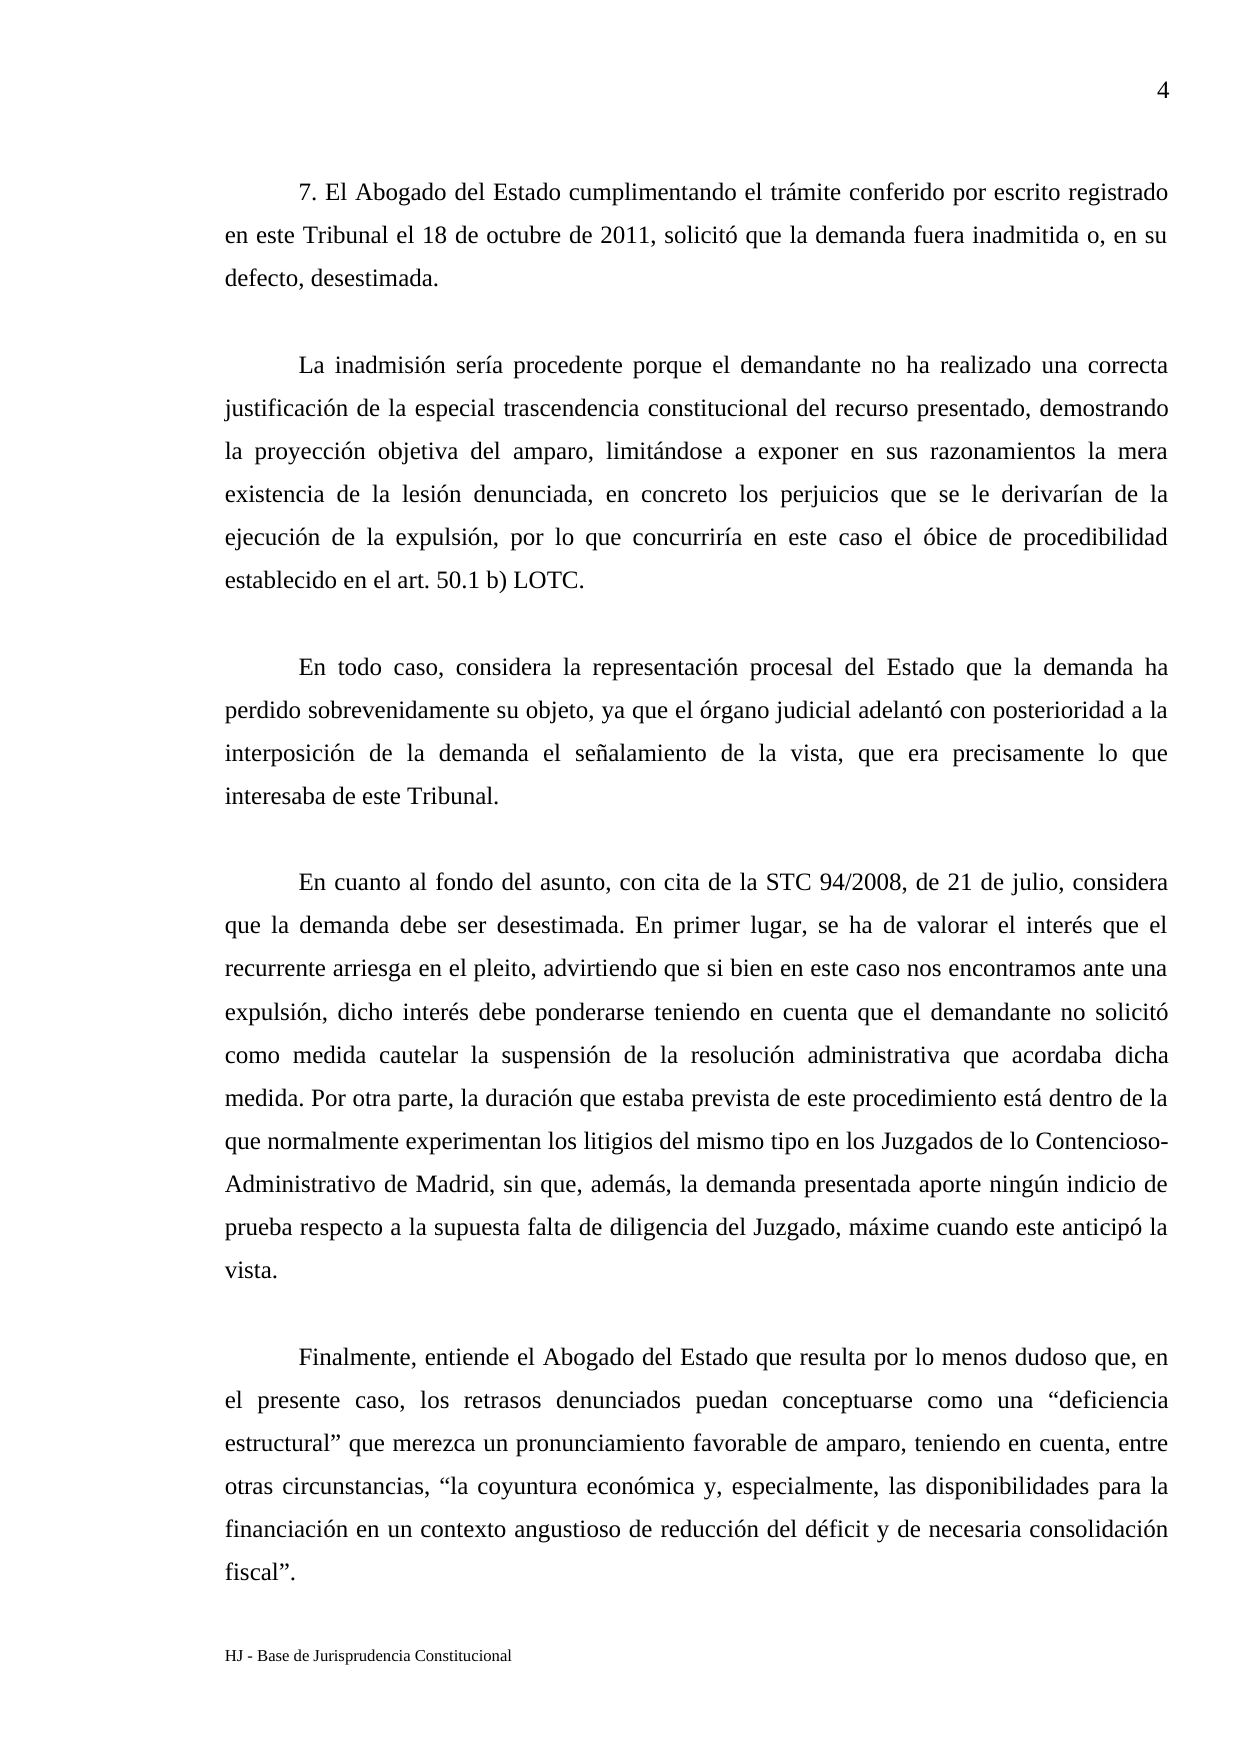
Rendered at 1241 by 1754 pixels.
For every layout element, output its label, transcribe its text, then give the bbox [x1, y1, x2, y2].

text 7. El Abogado del Estado cumplimentando el trámite conferido por escrito registrado en este Tribunal el 18 de octubre de 2011, solicitó que la demanda fuera inadmitida o, en su defecto, desestimada. [224, 177, 1169, 292]
text La inadmisión sería procedente porque el demandante no ha realizado una correcta justificación de la especial trascendencia constitucional del recurso presentado, demostrando la proyección objetiva del amparo, limitándose a exponer en sus razonamientos la mera existencia de la lesión denunciada, en concreto los perjuicios que se le derivarían de la ejecución de la expulsión, por lo que concurriría en este caso el óbice de procedibilidad establecido en el art. 50.1 b) LOTC. [224, 350, 1169, 594]
text En todo caso, considera la representación procesal del Estado que la demanda ha perdido sobrevenidamente su objeto, ya que el órgano judicial adelantó con posterioridad a la interposición de la demanda el señalamiento de la vista, que era precisamente lo que interesaba de este Tribunal. [224, 652, 1169, 810]
text Finalmente, entiende el Abogado del Estado que resulta por lo menos dudoso que, en el presente caso, los retrasos denunciados puedan conceptuarse como una “deficiencia estructural” que merezca un pronunciamiento favorable de amparo, teniendo en cuenta, entre otras circunstancias, “la coyuntura económica y, especialmente, las disponibilidades para la financiación en un contexto angustioso de reducción del déficit y de necesaria consolidación fiscal”. [224, 1342, 1169, 1586]
text En cuanto al fondo del asunto, con cita de la STC 94/2008, de 21 de julio, considera que la demanda debe ser desestimada. En primer lugar, se ha de valorar el interés que el recurrente arriesga en el pleito, advirtiendo que si bien en este caso nos encontramos ante una expulsión, dicho interés debe ponderarse teniendo en cuenta que el demandante no solicitó como medida cautelar la suspensión de la resolución administrativa que acordaba dicha medida. Por otra parte, la duración que estaba prevista de este procedimiento está dentro de la que normalmente experimentan los litigios del mismo tipo en los Juzgados de lo Contencioso-Administrativo de Madrid, sin que, además, la demanda presentada aporte ningún indicio de prueba respecto a la supuesta falta de diligencia del Juzgado, máxime cuando este anticipó la vista. [224, 867, 1169, 1284]
